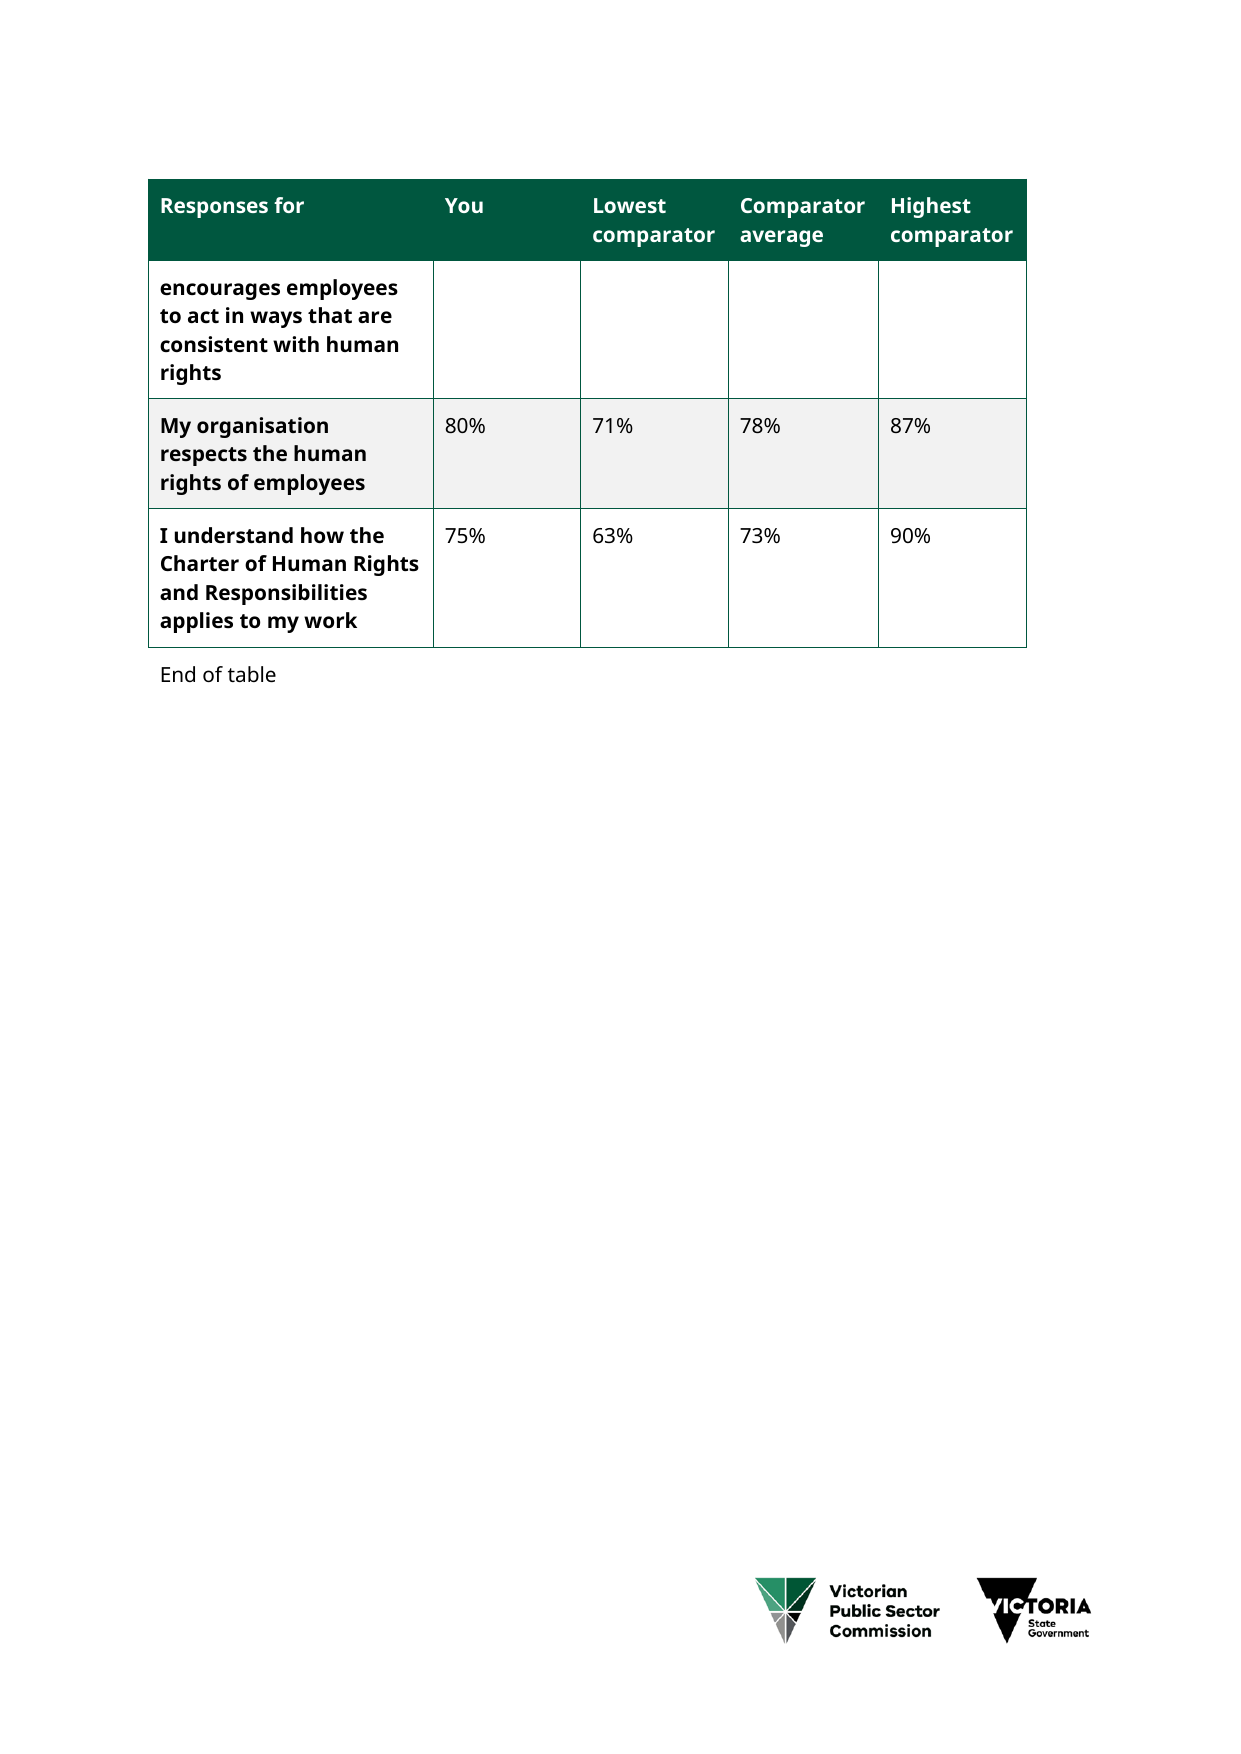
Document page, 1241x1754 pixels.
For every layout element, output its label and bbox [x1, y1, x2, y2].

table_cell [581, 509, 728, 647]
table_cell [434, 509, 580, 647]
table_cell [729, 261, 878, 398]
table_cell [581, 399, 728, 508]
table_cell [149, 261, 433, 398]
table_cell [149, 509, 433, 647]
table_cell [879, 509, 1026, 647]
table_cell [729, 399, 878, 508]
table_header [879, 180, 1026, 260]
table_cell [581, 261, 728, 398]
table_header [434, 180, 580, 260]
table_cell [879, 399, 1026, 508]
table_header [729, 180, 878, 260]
picture [754, 1577, 1093, 1645]
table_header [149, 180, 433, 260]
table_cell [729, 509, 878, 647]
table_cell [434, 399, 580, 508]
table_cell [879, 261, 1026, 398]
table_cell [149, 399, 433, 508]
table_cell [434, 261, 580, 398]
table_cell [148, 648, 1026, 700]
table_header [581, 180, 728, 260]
